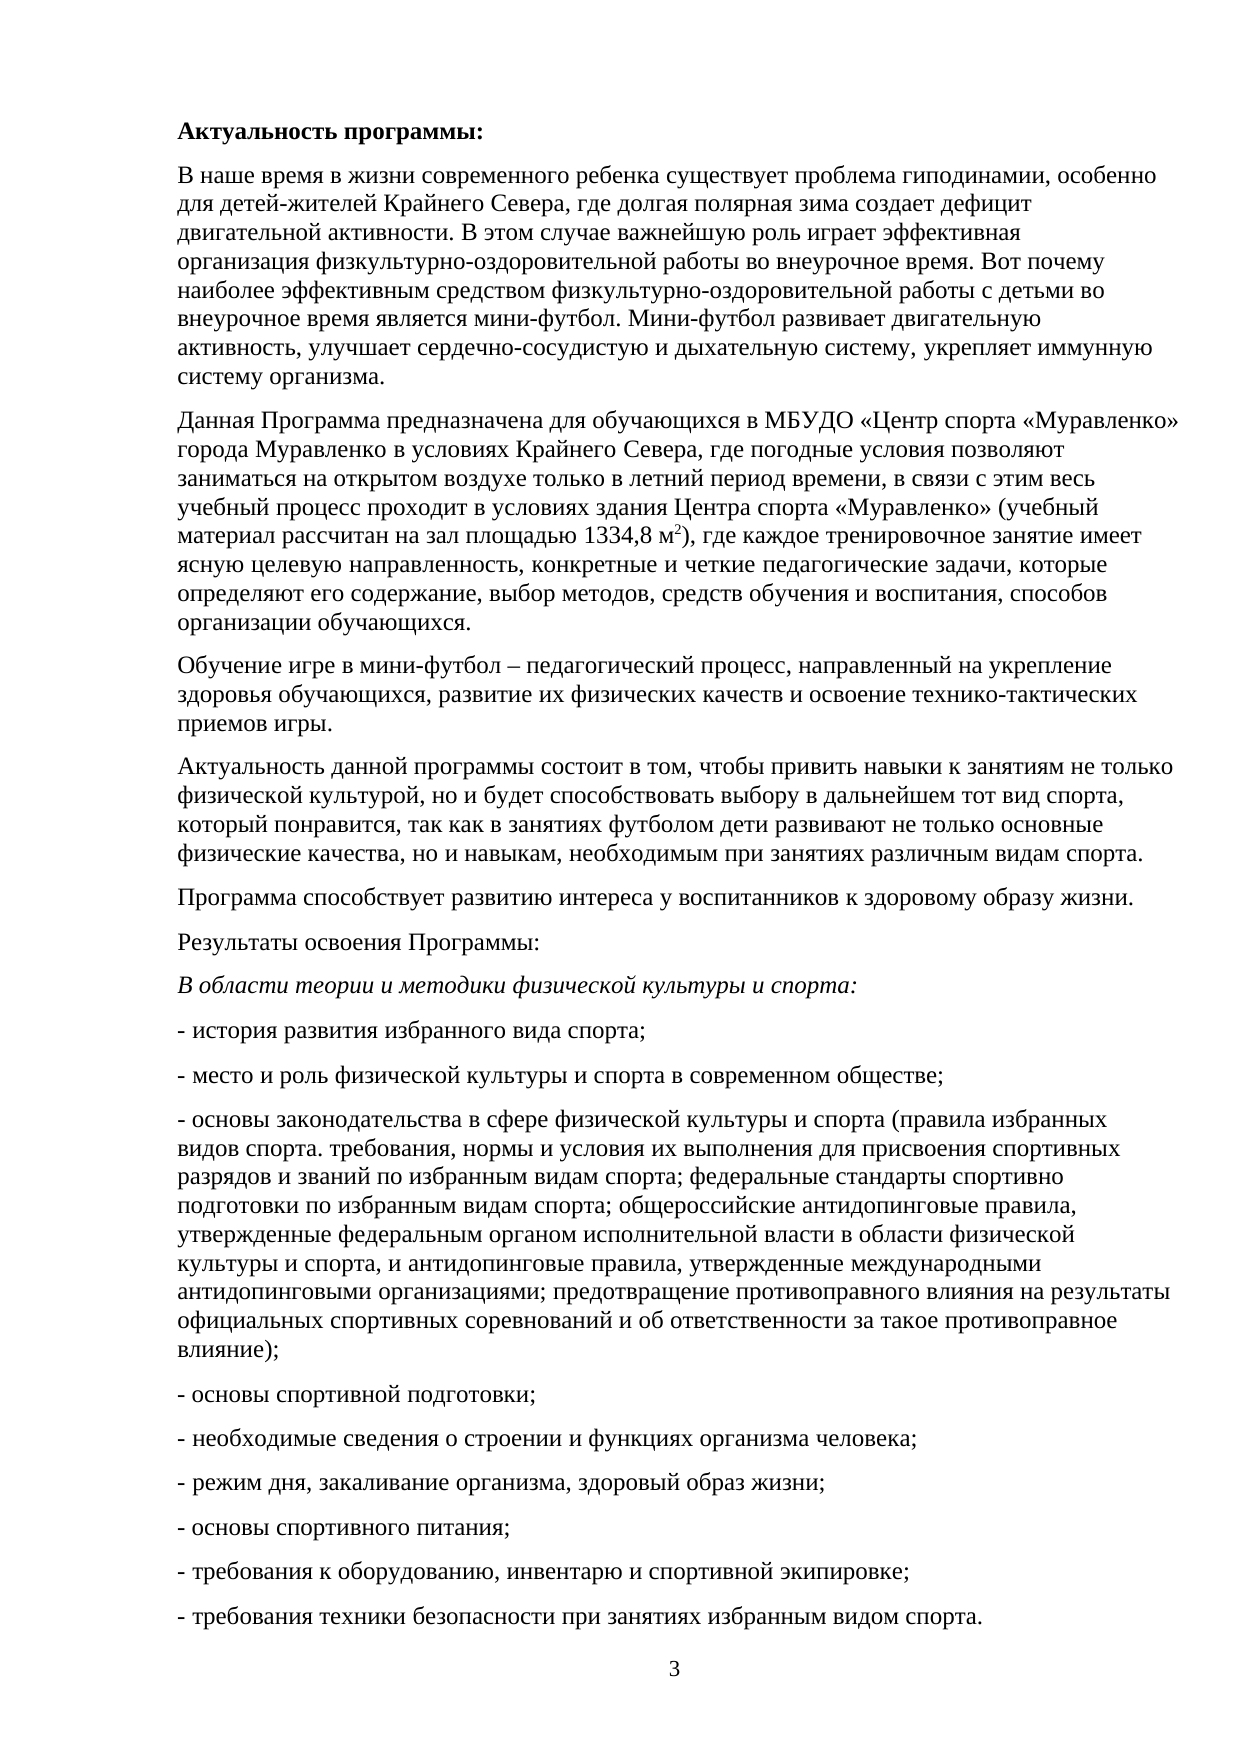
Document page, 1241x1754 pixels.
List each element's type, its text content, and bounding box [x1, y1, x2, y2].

list история развития избранного вида спорта; [177, 1015, 1219, 1044]
list требования к оборудованию, инвентарю и спортивной экипировке; [177, 1556, 1219, 1585]
text В области теории и методики физической культуры и спорта: [177, 971, 1219, 999]
list режим дня, закаливание организма, здоровый образ жизни; [177, 1467, 1219, 1496]
text В наше время в жизни современного ребенка существует проблема гиподинамии, особенно для детей-жителей Крайнего Севера, где долгая полярная зима создает дефицит двигательной активности. В этом случае важнейшую роль играет эффективная организация физкультурно-оздоровительной работы во внеурочное время. Вот почему наиболее эффективным средством физкультурно-оздоровительной работы с детьми во внеурочное время является мини-футбол. Мини-футбол развивает двигательную активность, улучшает сердечно-сосудистую и дыхательную систему, укрепляет иммунную систему организма. [177, 160, 1159, 390]
list необходимые сведения о строении и функциях организма человека; [177, 1423, 1219, 1452]
list место и роль физической культуры и спорта в современном обществе; [177, 1060, 1219, 1089]
text Актуальность данной программы состоит в том, чтобы привить навыки к занятиям не только физической культурой, но и будет способствовать выбору в дальнейшем тот вид спорта, который понравится, так как в занятиях футболом дети развивают не только основные физические качества, но и навыкам, необходимым при занятиях различным видам спорта. [177, 751, 1175, 866]
list основы спортивной подготовки; [177, 1379, 1219, 1407]
text Программа способствует развитию интереса у воспитанников к здоровому образу жизни. Результаты освоения Программы: [177, 882, 1173, 956]
text Обучение игре в мини-футбол – педагогический процесс, направленный на укрепление здоровья обучающихся, развитие их физических качеств и освоение технико-тактических приемов игры. [177, 650, 1139, 737]
list требования техники безопасности при занятиях избранным видом спорта. [177, 1601, 1219, 1629]
text ясную целевую направленность, конкретные и четкие педагогические задачи, которые определяют его содержание, выбор методов, средств обучения и воспитания, способов организации обучающихся. [177, 549, 1108, 636]
list основы спортивного питания; [177, 1512, 1219, 1541]
list основы законодательства в сфере физической культуры и спорта (правила избранных видов спорта. требования, нормы и условия их выполнения для присвоения спортивных разрядов и званий по избранным видам спорта; федеральные стандарты спортивно подготовки по избранным видам спорта; общероссийские антидопинговые правила, утвержденные федеральным органом исполнительной власти в области физической культуры и спорта, и антидопинговые правила, утвержденные международными антидопинговыми организациями; предотвращение противоправного влияния на результаты официальных спортивных соревнований и об ответственности за такое противоправное влияние); [177, 1104, 1175, 1363]
subtitle Актуальность программы: [177, 116, 1219, 145]
text Данная Программа предназначена для обучающихся в МБУДО «Центр спорта «Муравленко» города Муравленко в условиях Крайнего Севера, где погодные условия позволяют заниматься на открытом воздухе только в летний период времени, в связи с этим весь учебный процесс проходит в условиях здания Центра спорта «Муравленко» (учебный материал рассчитан на зал площадью 1334,8 м2), где каждое тренировочное занятие имеет [177, 406, 1181, 549]
